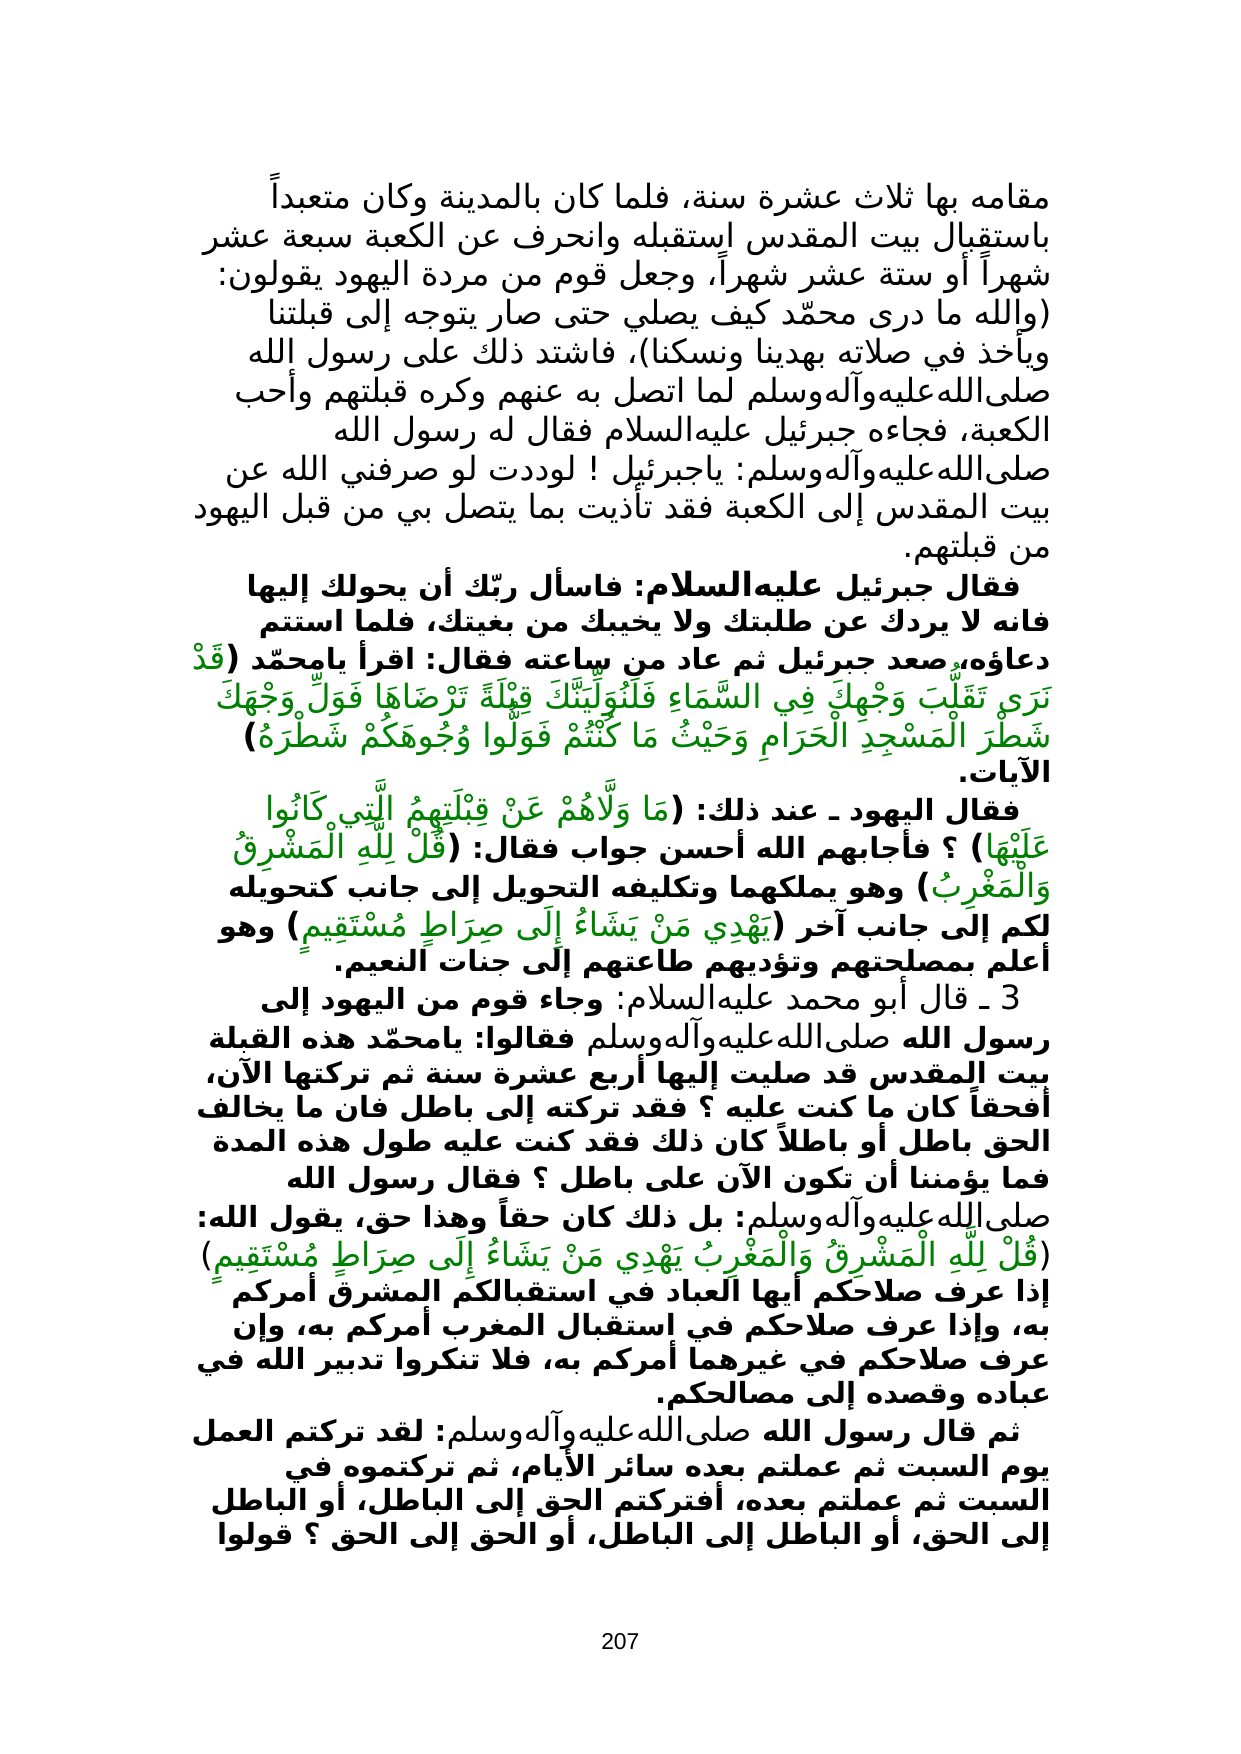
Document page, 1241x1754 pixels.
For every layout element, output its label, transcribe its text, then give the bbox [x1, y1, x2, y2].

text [189, 1410, 1051, 1551]
text مقامه بها ثلاث عشرة سنة، فلما كان بالمدينة وكان متعبداً باستقبال بيت المقدس استقبله وانحرف عن الكعبة سبعة عشر شهراً أو ستة عشر شهراً، وجعل قوم من مردة اليهود يقولون: (والله ما درى محمّد كيف يصلي حتى صار يتوجه إلى قبلتنا ويأخذ في صلاته بهدينا ونسكنا)، فاشتد ذلك على رسول الله صلى‌الله‌عليه‌وآله‌وسلم لما اتصل به عنهم وكره قبلتهم وأحب الكعبة، فجاءه جبرئيل عليه‌السلام فقال له رسول الله صلى‌الله‌عليه‌وآله‌وسلم: ياجبرئيل ! لوددت لو صرفني الله عن بيت المقدس إلى الكعبة فقد تأذيت بما يتصل بي من قبل اليهود من قبلتهم. [189, 177, 1051, 566]
text 3 ـ قال أبو محمد عليه‌السلام: وجاء قوم من اليهود إلى رسول الله صلى‌الله‌عليه‌وآله‌وسلم فقالوا: يامحمّد هذه القبلة بيت المقدس قد صليت إليها أربع عشرة سنة ثم تركتها الآن، أفحقاً كان ما كنت عليه ؟ فقد تركته إلى باطل فان ما يخالف الحق باطل أو باطلاً كان ذلك فقد كنت عليه طول هذه المدة فما يؤمننا أن تكون الآن على باطل ؟ فقال رسول الله صلى‌الله‌عليه‌وآله‌وسلم: بل ذلك كان حقاً وهذا حق، يقول الله: (قُلْ لِلَّهِ الْمَشْرِقُ وَالْمَغْرِبُ يَهْدِي مَنْ يَشَاءُ إِلَى صِرَاطٍ مُسْتَقِيمٍ) إذا عرف صلاحكم أيها العباد في استقبالكم المشرق أمركم به، وإذا عرف صلاحكم في استقبال المغرب أمركم به، وإن عرف صلاحكم في غيرهما أمركم به، فلا تنكروا تدبير الله في عباده وقصده إلى مصالحكم. [189, 978, 1051, 1410]
text فقال جبرئيل عليه‌السلام: فاسأل ربّك أن يحولك إليها فانه لا يردك عن طلبتك ولا يخيبك من بغيتك، فلما استتم دعاؤه، صعد جبرئيل ثم عاد من ساعته فقال: اقرأ يامحمّد (قَدْ نَرَى تَقَلُّبَ وَجْهِكَ فِي السَّمَاءِ فَلَنُوَلِّيَنَّكَ قِبْلَةً تَرْضَاهَا فَوَلِّ وَجْهَكَ شَطْرَ الْمَسْجِدِ الْحَرَامِ وَحَيْثُ مَا كُنْتُمْ فَوَلُّوا وُجُوهَكُمْ شَطْرَهُ) الآيات. [189, 566, 1051, 789]
text فقال اليهود ـ عند ذلك: (مَا وَلَّاهُمْ عَنْ قِبْلَتِهِمُ الَّتِي كَانُوا عَلَيْهَا) ؟ فأجابهم الله أحسن جواب فقال: (قُلْ لِلَّهِ الْمَشْرِقُ وَالْمَغْرِبُ) وهو يملكهما وتكليفه التحويل إلى جانب كتحويله لكم إلى جانب آخر (يَهْدِي مَنْ يَشَاءُ إِلَى صِرَاطٍ مُسْتَقِيمٍ) وهو أعلم بمصلحتهم وتؤديهم طاعتهم إلى جنات النعيم. [189, 789, 1051, 978]
